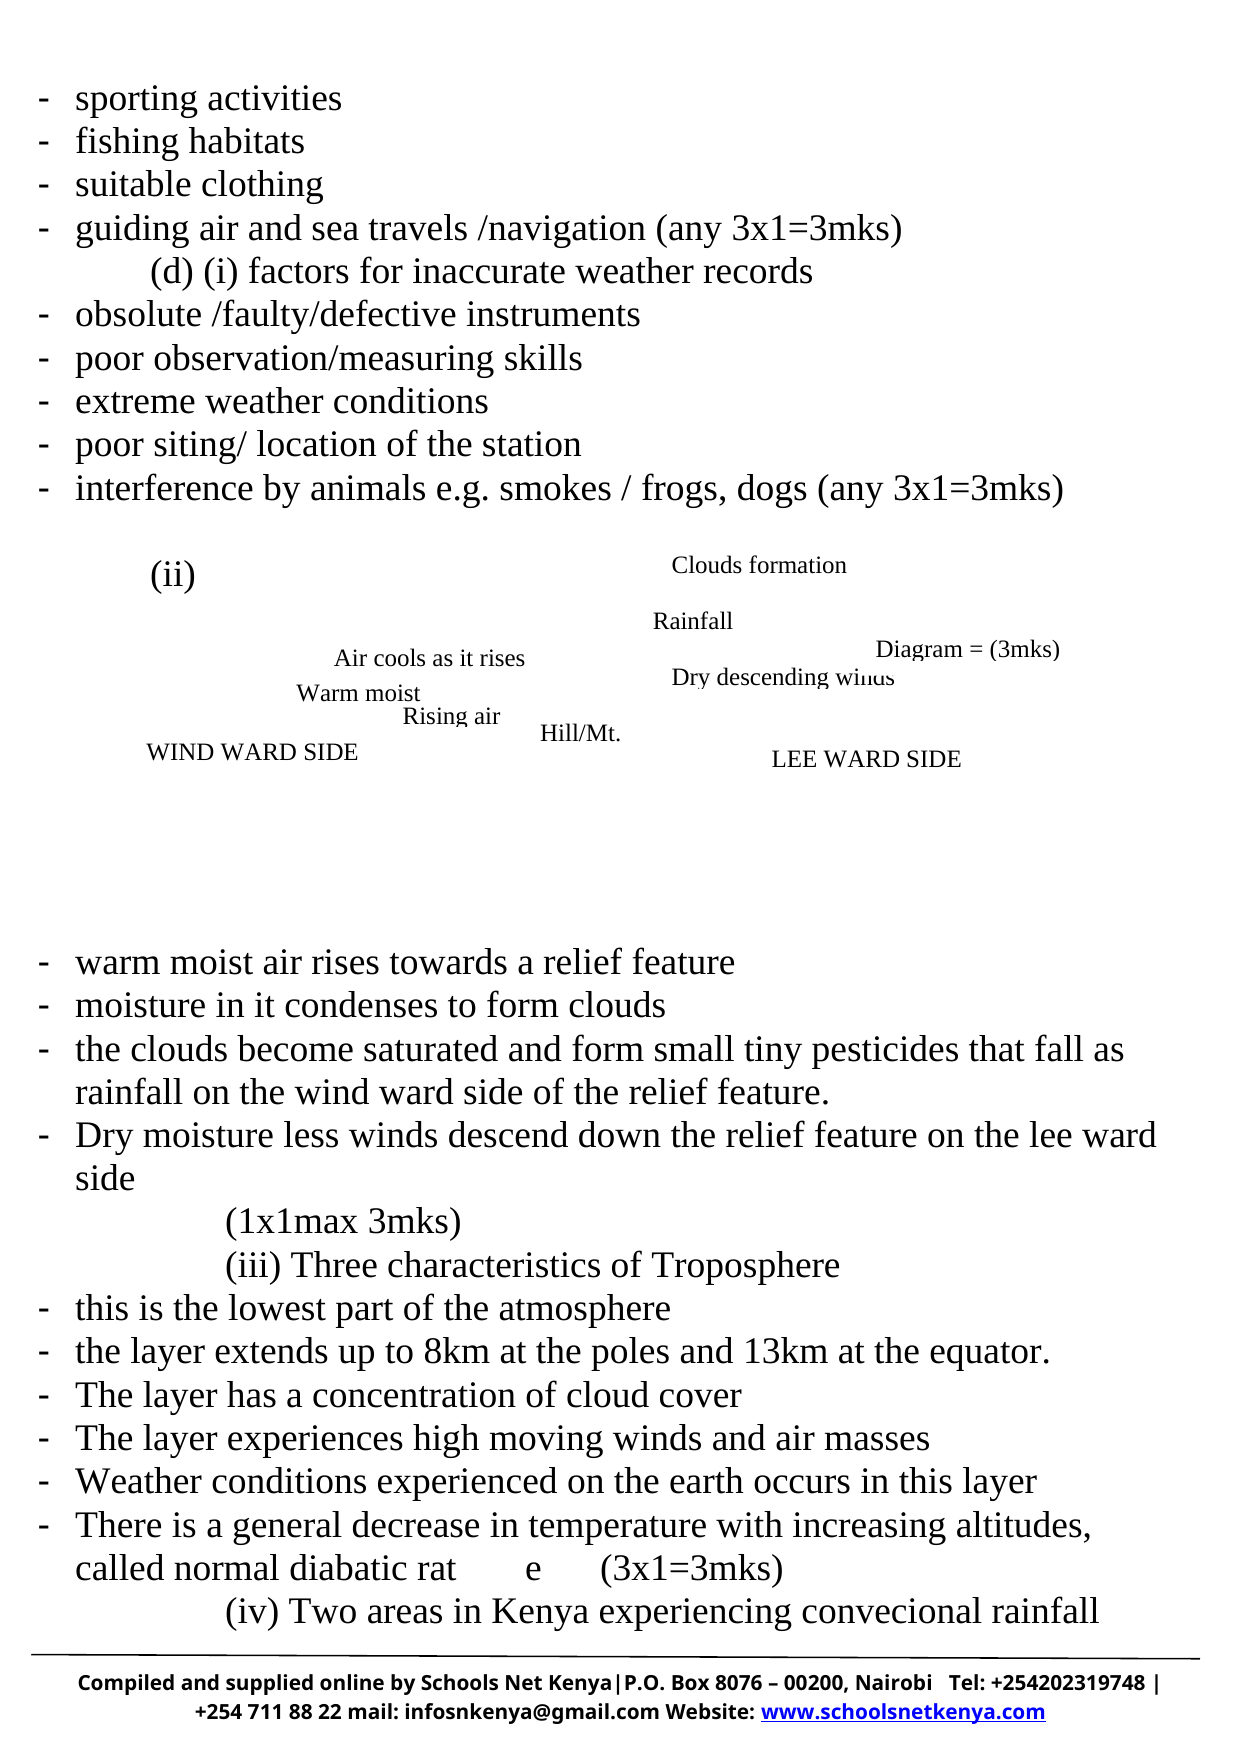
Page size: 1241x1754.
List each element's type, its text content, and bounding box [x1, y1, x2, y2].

list sporting activities [37, 75, 1165, 118]
list fishing habitats [37, 118, 1165, 162]
list warm moist air rises towards a relief feature [37, 939, 1165, 983]
list moisture in it condenses to form clouds [37, 983, 1165, 1026]
list The layer experiences high moving winds and air masses [37, 1415, 1165, 1458]
list extreme weather conditions [37, 378, 1165, 421]
text (iii) Three characteristics of Troposphere [225, 1242, 1165, 1285]
list guiding air and sea travels /navigation (any 3x1=3mks) [37, 205, 1165, 248]
list The layer has a concentration of cloud cover [37, 1372, 1165, 1415]
list poor siting/ location of the station [37, 421, 1165, 465]
list this is the lowest part of the atmosphere [37, 1285, 1165, 1328]
list interference by animals e.g. smokes / frogs, dogs (any 3x1=3mks) [37, 465, 1165, 508]
list Weather conditions experienced on the earth occurs in this layer [37, 1458, 1165, 1502]
list There is a general decrease in temperature with increasing altitudes, called normal diabatic rat e (3x1=3mks) [37, 1502, 1165, 1588]
text (1x1max 3mks) [225, 1199, 1165, 1242]
text (d) (i) factors for inaccurate weather records [75, 248, 1165, 291]
text (iv) Two areas in Kenya experiencing convecional rainfall [225, 1588, 1165, 1631]
list the clouds become saturated and form small tiny pesticides that fall as rainfall on the wind ward side of the relief feature. [37, 1026, 1165, 1112]
list the layer extends up to 8km at the poles and 13km at the equator. [37, 1328, 1165, 1372]
list suitable clothing [37, 162, 1165, 205]
list obsolute /faulty/defective instruments [37, 291, 1165, 335]
list Dry moisture less winds descend down the relief feature on the lee ward side [37, 1112, 1165, 1199]
text (ii) [75, 551, 1165, 594]
list poor observation/measuring skills [37, 335, 1165, 378]
